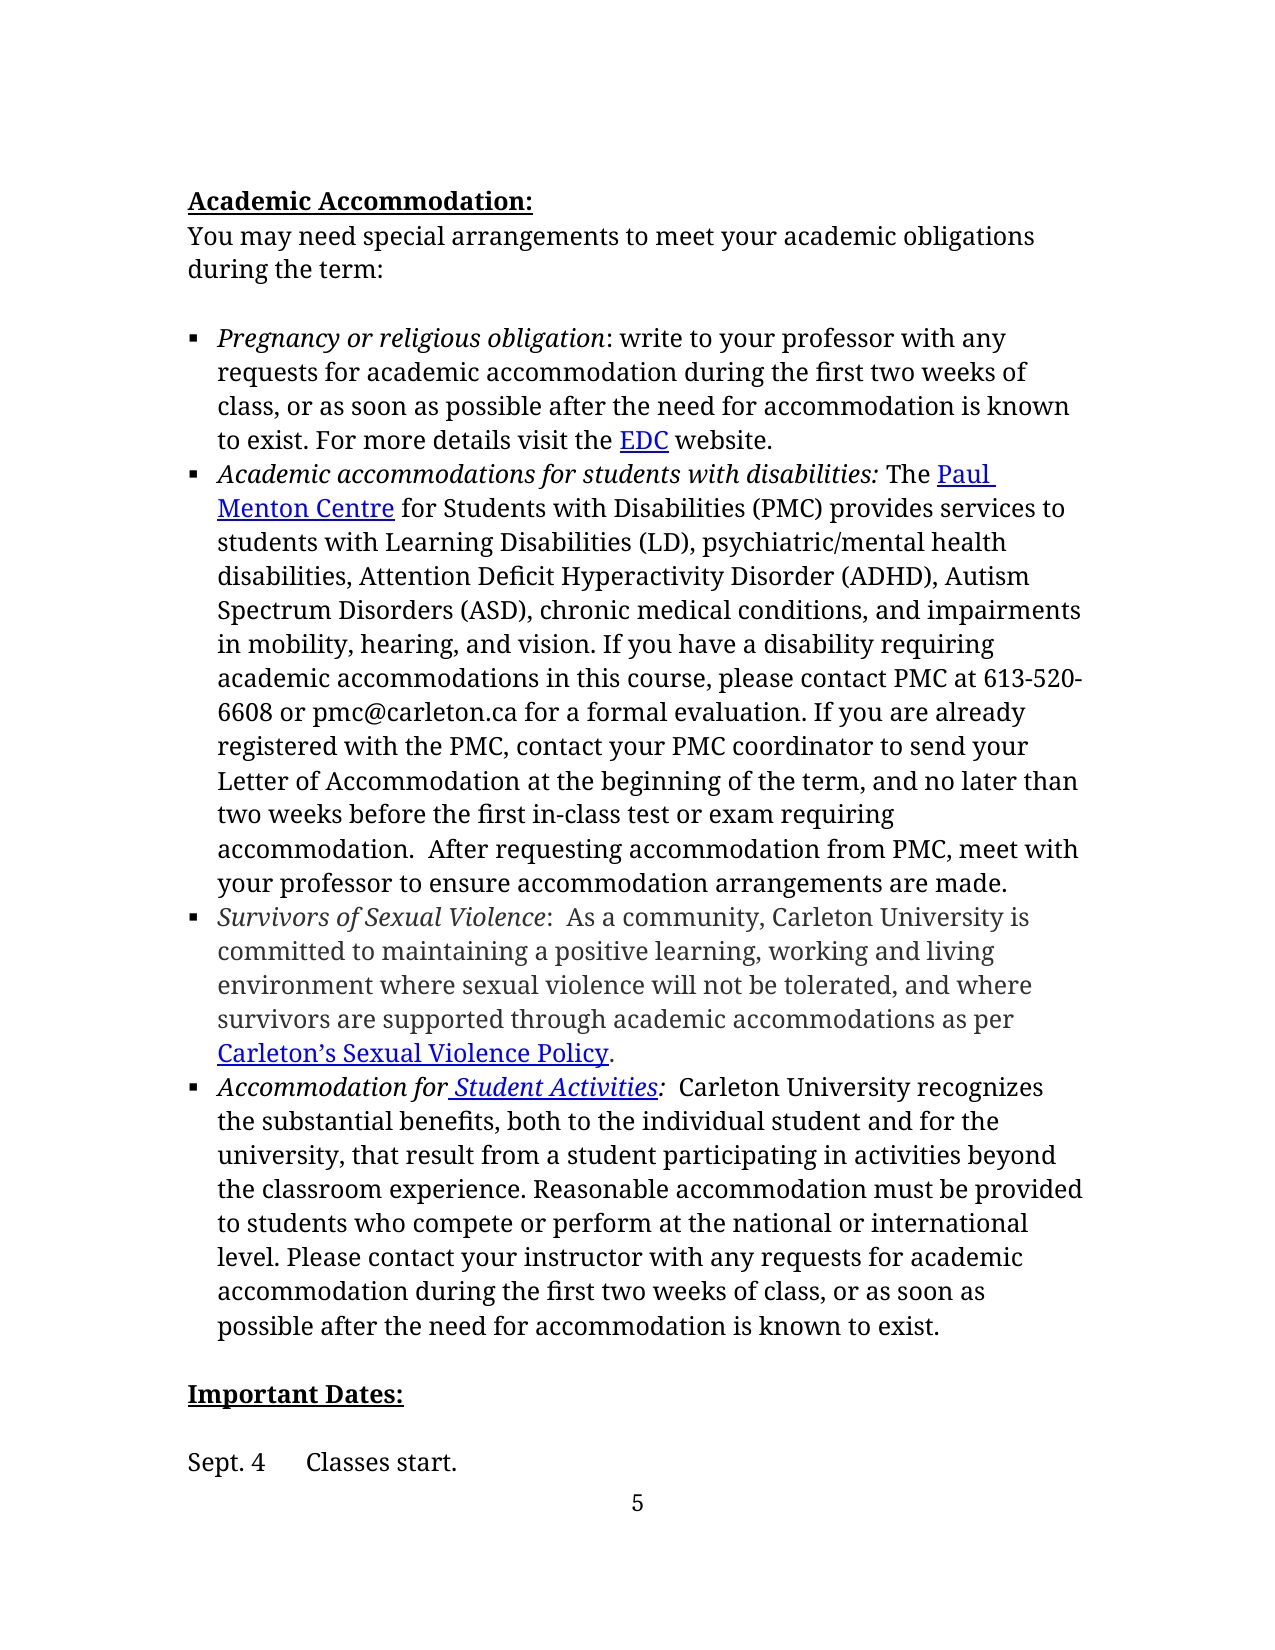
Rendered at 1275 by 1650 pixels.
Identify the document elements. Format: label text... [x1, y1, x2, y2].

text You may need special arrangements to meet your academic obligations during the term: [187, 218, 1087, 286]
text Important Dates: [187, 1376, 1087, 1410]
text Academic Accommodation: [187, 184, 1087, 218]
text Sept. 4 Classes start. [187, 1444, 1087, 1478]
list Academic accommodations for students with disabilities: The Paul Menton Centre for Students with Disabilities (PMC) provides services to students with Learning Disabilities (LD), psychiatric/mental health disabilities, Attention Deficit Hyperactivity Disorder (ADHD), Autism Spectrum Disorders (ASD), chronic medical conditions, and impairments in mobility, hearing, and vision. If you have a disability requiring academic accommodations in this course, please contact PMC at 613-520-6608 or pmc@carleton.ca for a formal evaluation. If you are already registered with the PMC, contact your PMC coordinator to send your Letter of Accommodation at the beginning of the term, and no later than two weeks before the first in-class test or exam requiring accommodation. After requesting accommodation from PMC, meet with your professor to ensure accommodation arrangements are made. [187, 457, 1087, 899]
list Pregnancy or religious obligation: write to your professor with any requests for academic accommodation during the first two weeks of class, or as soon as possible after the need for accommodation is known to exist. For more details visit the EDC website. [187, 320, 1087, 457]
list Accommodation for Student Activities: Carleton University recognizes the substantial benefits, both to the individual student and for the university, that result from a student participating in activities beyond the classroom experience. Reasonable accommodation must be provided to students who compete or perform at the national or international level. Please contact your instructor with any requests for academic accommodation during the first two weeks of class, or as soon as possible after the need for accommodation is known to exist. [187, 1070, 1087, 1342]
list Survivors of Sexual Violence: As a community, Carleton University is committed to maintaining a positive learning, working and living environment where sexual violence will not be tolerated, and where survivors are supported through academic accommodations as per Carleton’s Sexual Violence Policy. [187, 899, 1087, 1070]
